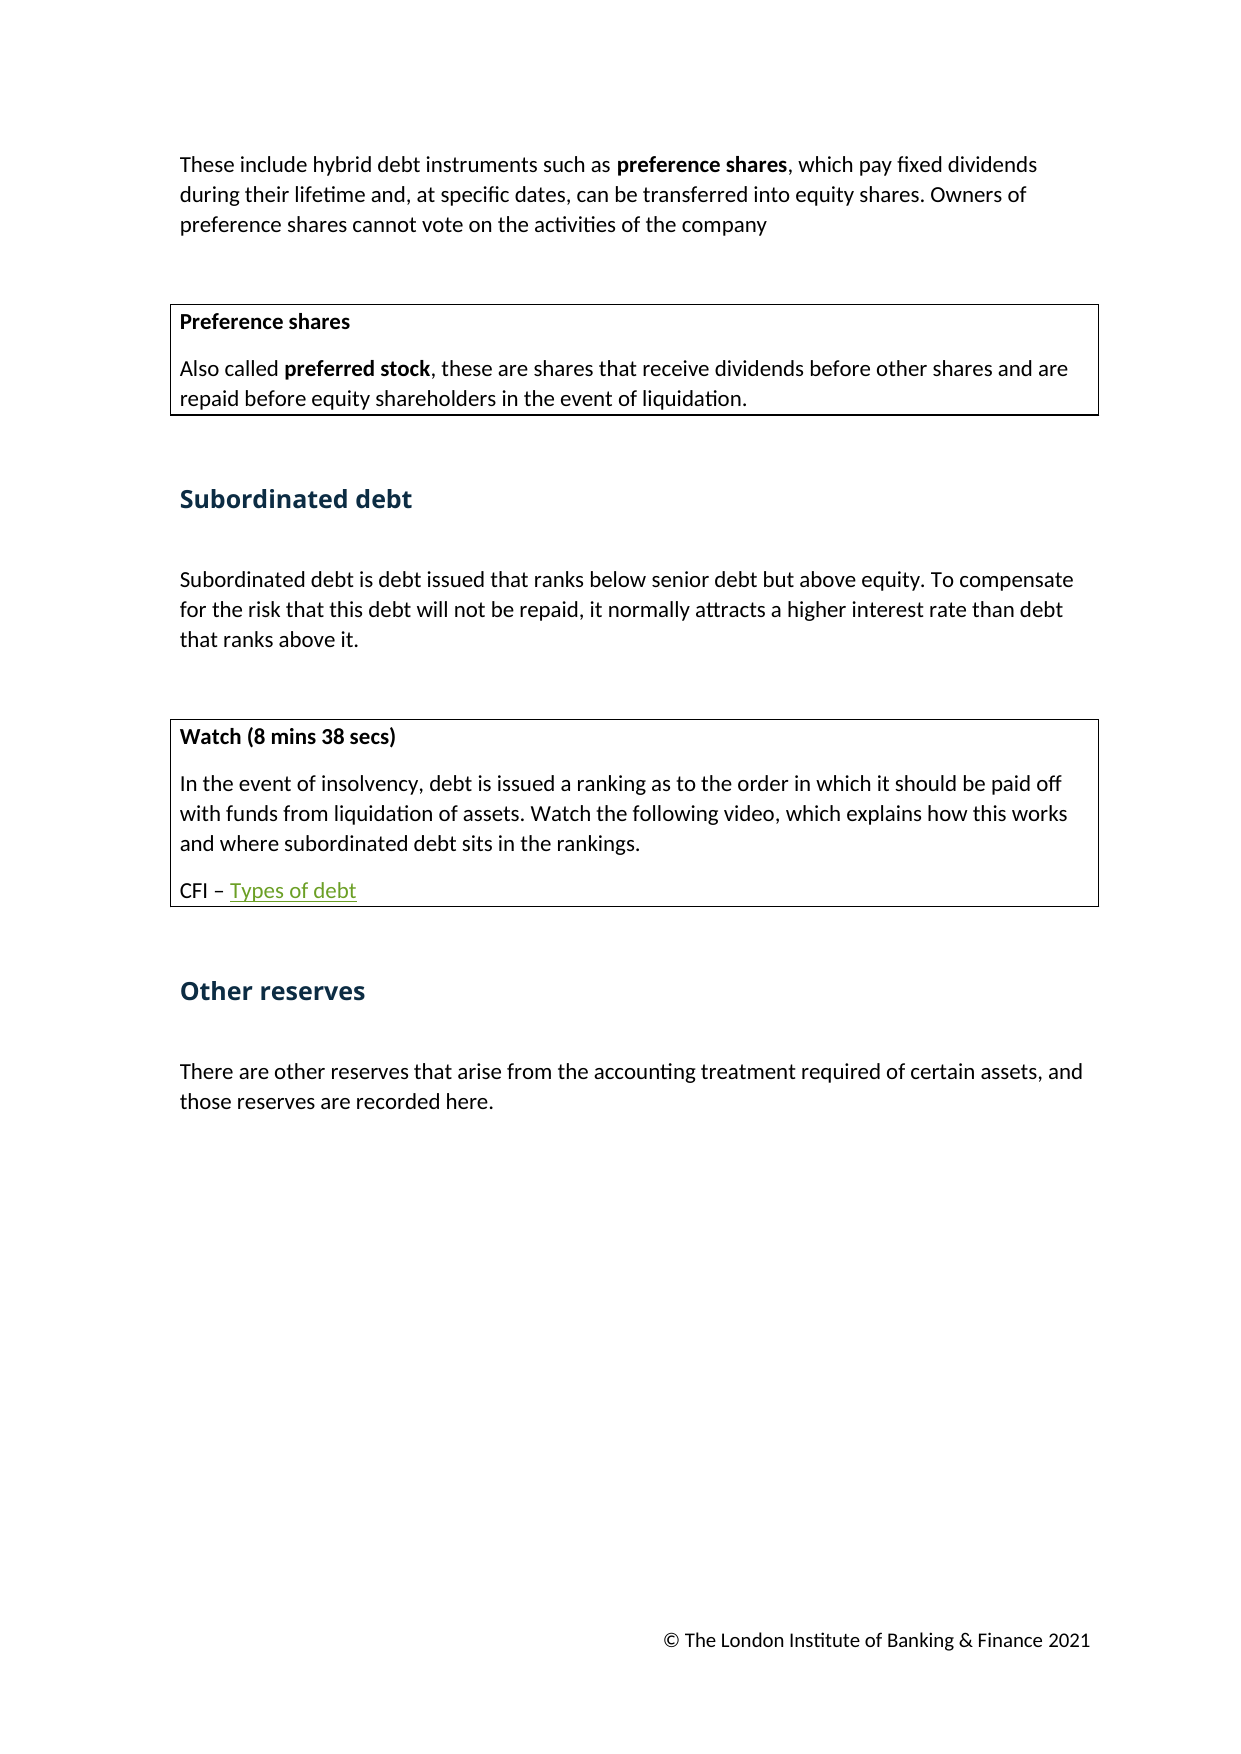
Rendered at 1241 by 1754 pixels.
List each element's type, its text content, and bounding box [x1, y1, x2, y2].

text There are other reserves that arise from the accounting treatment required of certain assets, and those reserves are recorded here. [179, 1057, 1090, 1115]
text Preference shares [171, 305, 1098, 335]
subtitle Subordinated debt [179, 481, 1090, 515]
text These include hybrid debt instruments such as preference shares, which pay fixed dividends during their lifetime and, at specific dates, can be transferred into equity shares. Owners of preference shares cannot vote on the activities of the company [179, 150, 1090, 238]
text Watch (8 mins 38 secs) [171, 720, 1098, 750]
text CFI – Types of debt [171, 873, 1098, 906]
text In the event of insolvency, debt is issued a ranking as to the order in which it should be paid off with funds from liquidation of assets. Watch the following video, which explains how this works and where subordinated debt sits in the rankings. [171, 766, 1098, 857]
text Also called preferred stock, these are shares that receive dividends before other shares and are repaid before equity shareholders in the event of liquidation. [171, 351, 1098, 414]
subtitle Other reserves [179, 973, 1090, 1007]
text Subordinated debt is debt issued that ranks below senior debt but above equity. To compensate for the risk that this debt will not be repaid, it normally attracts a higher interest rate than debt that ranks above it. [179, 565, 1090, 653]
